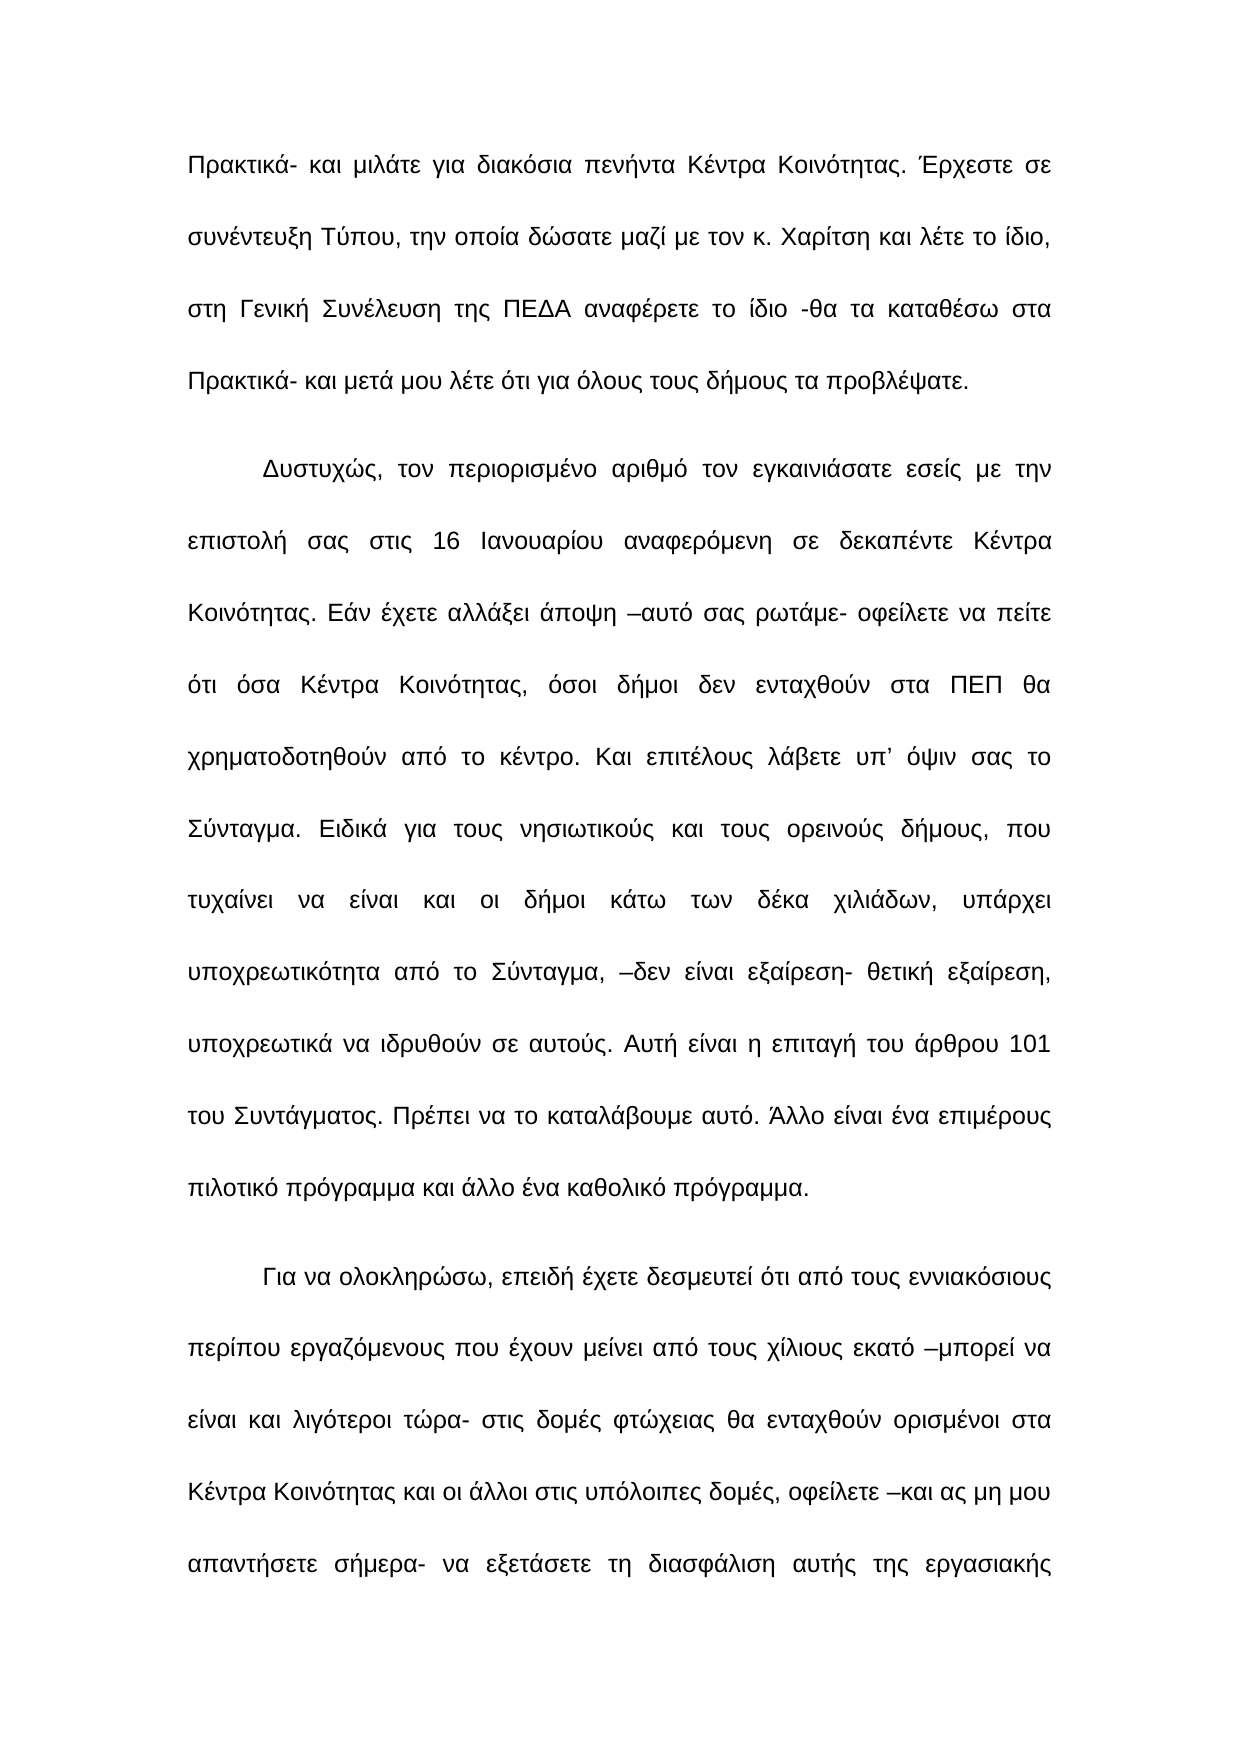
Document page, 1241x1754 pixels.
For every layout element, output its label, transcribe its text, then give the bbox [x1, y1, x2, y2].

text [187, 1261, 1053, 1578]
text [187, 150, 1053, 394]
text Δυστυχώς, τον περιορισμένο αριθμό τον εγκαινιάσατε εσείς με την επιστολή σας στις 16 Ιανουαρίου αναφερόμενη σε δεκαπέντε Κέντρα Κοινότητας. Εάν έχετε αλλάξει άποψη –αυτό σας ρωτάμε- οφείλετε να πείτε ότι όσα Κέντρα Κοινότητας, όσοι δήμοι δεν ενταχθούν στα ΠΕΠ θα χρηματοδοτηθούν από το κέντρο. Και επιτέλους λάβετε υπ’ όψιν σας το Σύνταγμα. Ειδικά για τους νησιωτικούς και τους ορεινούς δήμους, που τυχαίνει να είναι και οι δήμοι κάτω των δέκα χιλιάδων, υπάρχει υποχρεωτικότητα από το Σύνταγμα, –δεν είναι εξαίρεση- θετική εξαίρεση, υποχρεωτικά να ιδρυθούν σε αυτούς. Αυτή είναι η επιταγή του άρθρου 101 του Συντάγματος. Πρέπει να το καταλάβουμε αυτό. Άλλο είναι ένα επιμέρους πιλοτικό πρόγραμμα και άλλο ένα καθολικό πρόγραμμα. [187, 454, 1053, 1202]
